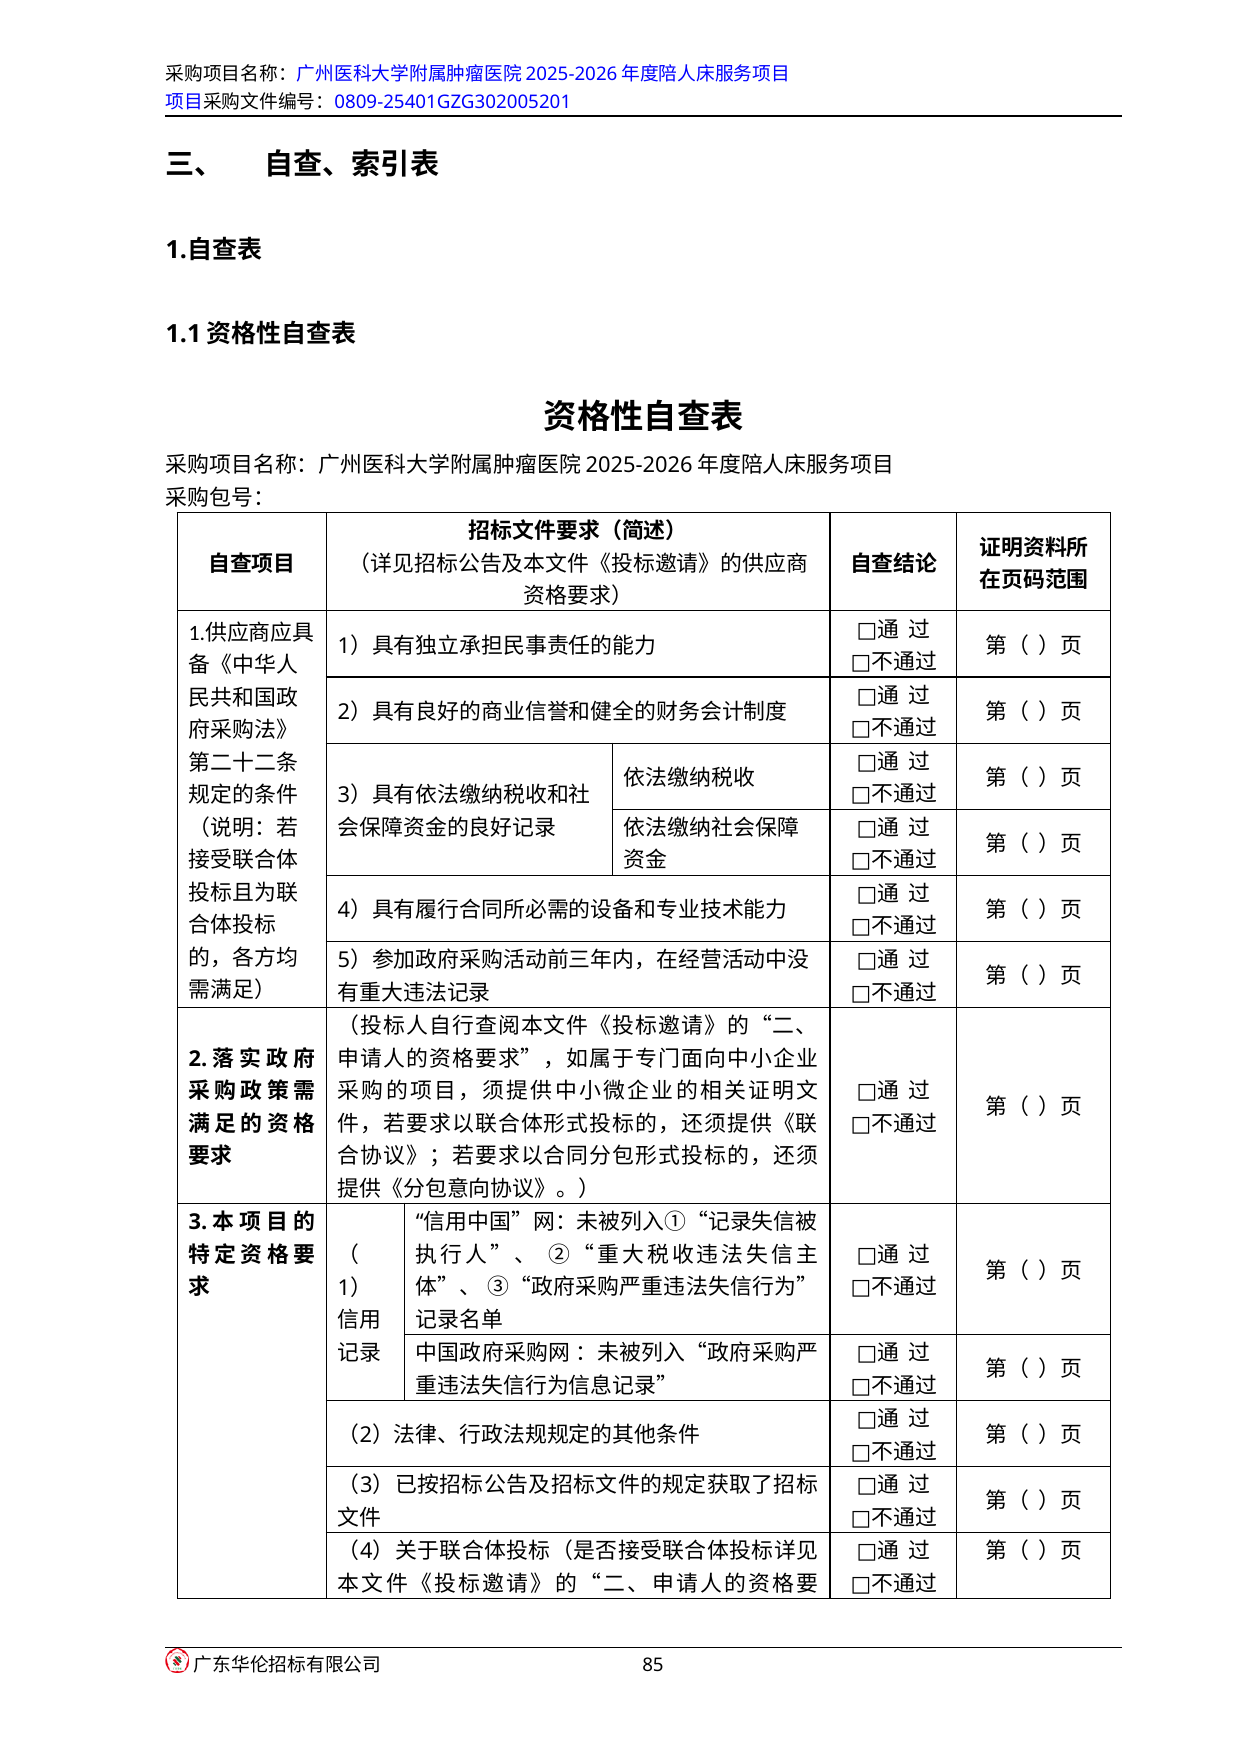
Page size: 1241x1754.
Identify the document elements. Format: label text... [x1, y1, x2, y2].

table_cell 第（ ）页 [957, 611, 1110, 676]
subtitle 自查、索引表 [165, 129, 1122, 194]
text 资格性自查表 [165, 382, 1122, 447]
table_cell □通 过 □不通过 [831, 1008, 956, 1203]
table_cell 第（ ）页 [957, 678, 1110, 742]
table_cell □通 过 □不通过 [831, 1401, 956, 1466]
table_cell □通 过 □不通过 [831, 678, 956, 742]
table_header 自查结论 [831, 513, 956, 610]
table_header 证明资料所在页码范围 [957, 513, 1110, 610]
table_cell 第（ ）页 [957, 744, 1110, 808]
table_cell 中国政府采购网 ：未被列入“政府采购严重违法失信行为信息记录” [405, 1335, 829, 1400]
table_cell 2.落实政府采购政策需满足的资格要求 [178, 1008, 326, 1203]
table_cell 3）具有依法缴纳税收和社会保障资金的良好记录 [327, 744, 612, 874]
table_cell 第（ ）页 [957, 942, 1110, 1007]
table_cell （投标人自行查阅本文件《投标邀请》的“二、申请人的资格要求”，如属于专门面向中小企业采购的项目，须提供中小微企业的相关证明文件，若要求以联合体形式投标的，还须提供《联合协议》；若要求以合同分包形式投标的，还须提供《分包意向协议》。） [327, 1008, 829, 1203]
table_cell □通 过 □不通过 [831, 810, 956, 874]
table_cell □通 过 □不通过 [831, 744, 956, 808]
table_cell □通 过 □不通过 [831, 942, 956, 1007]
subtitle 1.自查表 [165, 216, 1122, 281]
table_cell 第（ ）页 [957, 1204, 1110, 1334]
subtitle 1.1资格性自查表 [165, 299, 1122, 364]
table_cell 1）具有独立承担民事责任的能力 [327, 611, 829, 676]
table_cell 1.供应商应具备《中华人民共和国政府采购法》第二十二条规定的条件（说明：若接受联合体投标且为联合体投标的，各方均需满足） [178, 611, 326, 1007]
table_cell □通 过 □不通过 [831, 1204, 956, 1334]
table_header 自查项目 [178, 513, 326, 610]
table_cell □通 过 □不通过 [831, 1335, 956, 1400]
table_header 招标文件要求（简述） （详见招标公告及本文件《投标邀请》的供应商资格要求） [327, 513, 829, 610]
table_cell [327, 1533, 829, 1598]
table_cell 3.本项目的特定资格要求 [178, 1204, 326, 1598]
table_cell 第（ ）页 [957, 1467, 1110, 1532]
table_cell 第（ ）页 [957, 1008, 1110, 1203]
table_cell □通 过 □不通过 [831, 1467, 956, 1532]
text 采购项目名称：广州医科大学附属肿瘤医院2025-2026年度陪人床服务项目 [165, 447, 1122, 479]
table_cell （1）信用记录 [327, 1204, 404, 1400]
table_cell 依法缴纳社会保障资金 [613, 810, 829, 874]
table_cell 第（ ）页 [957, 810, 1110, 874]
table_cell 第（ ）页 [957, 876, 1110, 941]
table_cell □通 过 □不通过 [831, 611, 956, 676]
table_cell 第（ ）页 [957, 1401, 1110, 1466]
table_cell 2）具有良好的商业信誉和健全的财务会计制度 [327, 678, 829, 742]
text 采购包号： [165, 479, 1122, 512]
table_cell 4）具有履行合同所必需的设备和专业技术能力 [327, 876, 829, 941]
table_cell 第（ ）页 [957, 1335, 1110, 1400]
picture [165, 1648, 189, 1673]
table_cell （2）法律、行政法规规定的其他条件 [327, 1401, 829, 1466]
table_cell 5）参加政府采购活动前三年内，在经营活动中没有重大违法记录 [327, 942, 829, 1007]
table_cell □通 过 □不通过 [831, 876, 956, 941]
table_cell 第（ ）页 [957, 1533, 1110, 1598]
table_cell “信用中国”网：未被列入①“记录失信被执行人”、 ②“重大税收违法失信主体”、 ③“政府采购严重违法失信行为”记录名单 [405, 1204, 829, 1334]
table_cell □通 过 □不通过 □不适用 [831, 1533, 956, 1598]
table_cell 依法缴纳税收 [613, 744, 829, 808]
table_cell （3）已按招标公告及招标文件的规定获取了招标文件 [327, 1467, 829, 1532]
